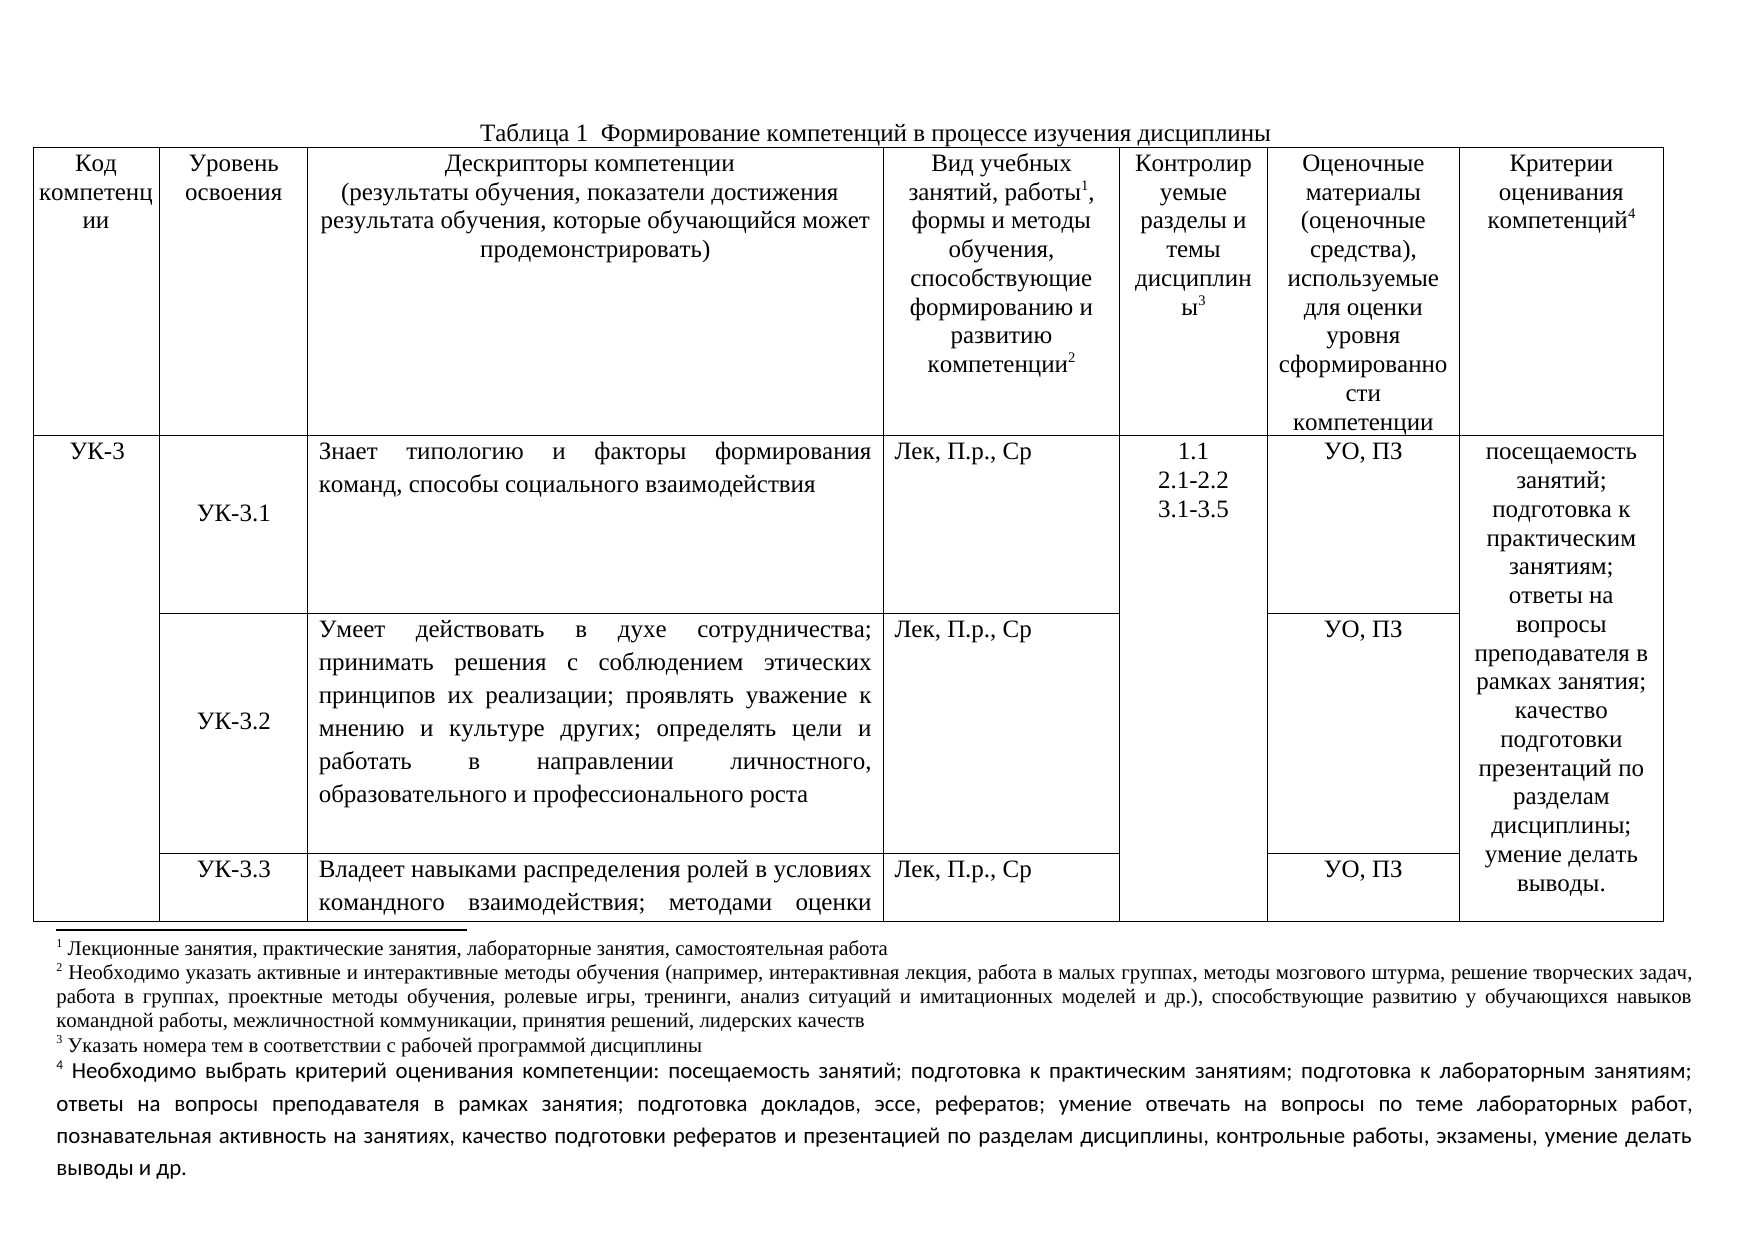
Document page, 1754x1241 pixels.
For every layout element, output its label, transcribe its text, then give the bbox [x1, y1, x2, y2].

table_cell Лек, П.р., Ср [884, 854, 1119, 921]
table_cell УО, ПЗ [1268, 854, 1459, 921]
table_cell 1.1 2.1-2.2 3.1-3.5 [1120, 436, 1267, 921]
table_cell УО, ПЗ [1268, 614, 1459, 853]
table_header Уровень освоения [160, 148, 307, 435]
table_cell Лек, П.р., Ср [884, 436, 1119, 613]
table_header Код компетенции [34, 148, 159, 435]
table_cell УК-3 [34, 436, 159, 921]
table_header Контролируемые разделы и темы дисциплины [1120, 148, 1267, 435]
table_cell Лек, П.р., Ср [884, 614, 1119, 853]
table_header Критерии оценивания компетенций [1460, 148, 1663, 435]
table_header Оценочные материалы (оценочные средства), используемые для оценки уровня сформированности компетенции [1268, 148, 1459, 435]
table_cell УК-3.2 [160, 614, 307, 853]
table_cell УК-3.3 [160, 854, 307, 921]
table_cell посещаемость занятий; подготовка к практическим занятиям; ответы на вопросы преподавателя в рамках занятия; качество подготовки презентаций по разделам дисциплины; умение делать выводы. [1460, 436, 1663, 921]
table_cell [308, 854, 883, 921]
table_cell УО, ПЗ [1268, 436, 1459, 613]
table_cell Умеет действовать в духе сотрудничества; принимать решения с соблюдением этических принципов их реализации; проявлять уважение к мнению и культуре других; определять цели и работать в направлении личностного, образовательного и профессионального роста [308, 614, 883, 853]
table_cell УК-3.1 [160, 436, 307, 613]
table_header Дескрипторы компетенции (результаты обучения, показатели достижения результата обучения, которые обучающийся может продемонстрировать) [308, 148, 883, 435]
text Таблица 1 Формирование компетенций в процессе изучения дисциплины [56, 118, 1695, 147]
table_header Вид учебных занятий, работы, формы и методы обучения, способствующие формированию и развитию компетенции [884, 148, 1119, 435]
table_cell Знает типологию и факторы формирования команд, способы социального взаимодействия [308, 436, 883, 613]
